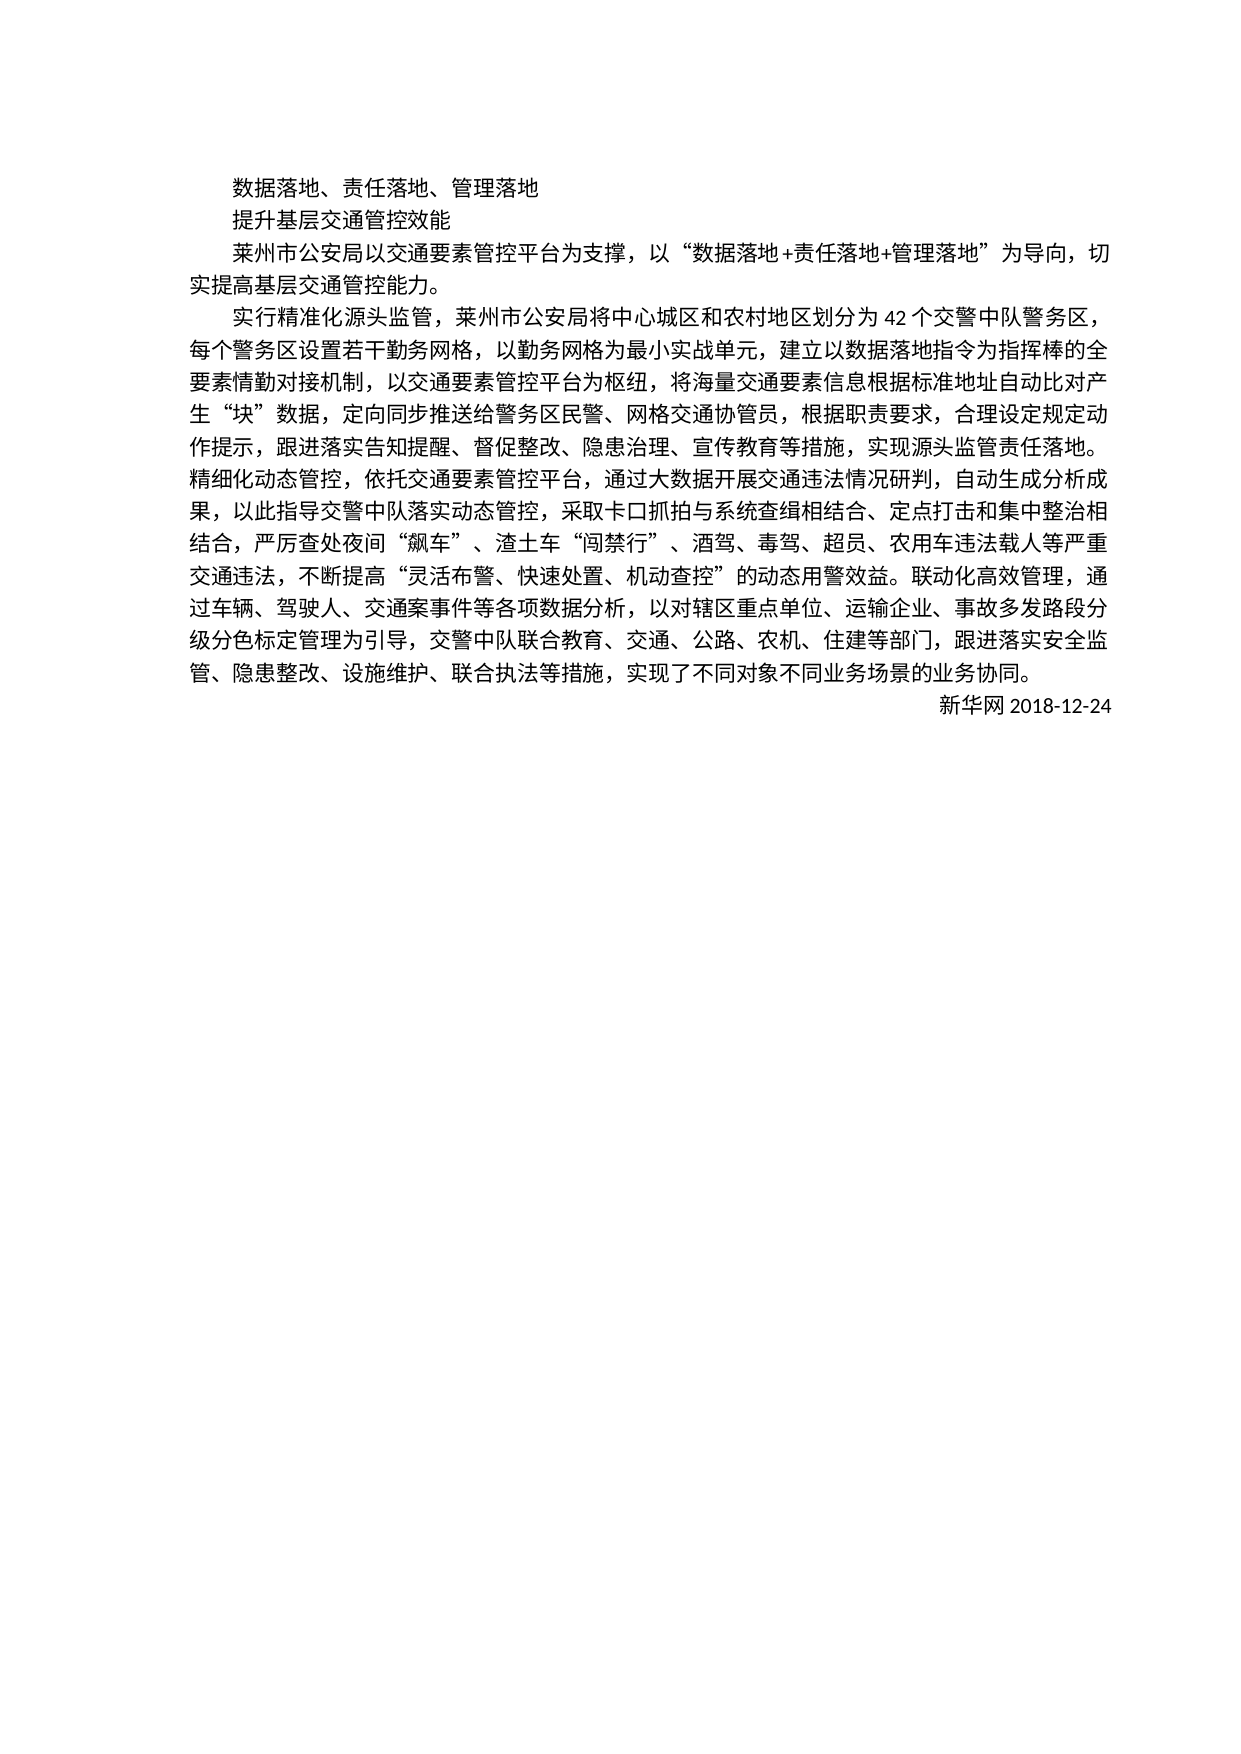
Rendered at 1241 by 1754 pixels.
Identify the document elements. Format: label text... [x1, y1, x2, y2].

text 实行精准化源头监管，莱州市公安局将中心城区和农村地区划分为42个交警中队警务区，每个警务区设置若干勤务网格，以勤务网格为最小实战单元，建立以数据落地指令为指挥棒的全要素情勤对接机制，以交通要素管控平台为枢纽，将海量交通要素信息根据标准地址自动比对产生“块”数据，定向同步推送给警务区民警、网格交通协管员，根据职责要求，合理设定规定动作提示，跟进落实告知提醒、督促整改、隐患治理、宣传教育等措施，实现源头监管责任落地。精细化动态管控，依托交通要素管控平台，通过大数据开展交通违法情况研判，自动生成分析成果，以此指导交警中队落实动态管控，采取卡口抓拍与系统查缉相结合、定点打击和集中整治相结合，严厉查处夜间“飙车”、渣土车“闯禁行”、酒驾、毒驾、超员、农用车违法载人等严重交通违法，不断提高“灵活布警、快速处置、机动查控”的动态用警效益。联动化高效管理，通过车辆、驾驶人、交通案事件等各项数据分析，以对辖区重点单位、运输企业、事故多发路段分级分色标定管理为引导，交警中队联合教育、交通、公路、农机、住建等部门，跟进落实安全监管、隐患整改、设施维护、联合执法等措施，实现了不同对象不同业务场景的业务协同。 [189, 300, 1111, 687]
text 新华网2018-12-24 [189, 688, 1111, 719]
text 莱州市公安局以交通要素管控平台为支撑，以“数据落地+责任落地+管理落地”为导向，切实提高基层交通管控能力。 [189, 236, 1111, 300]
text 提升基层交通管控效能 [189, 203, 1111, 235]
text 数据落地、责任落地、管理落地 [189, 171, 1111, 203]
